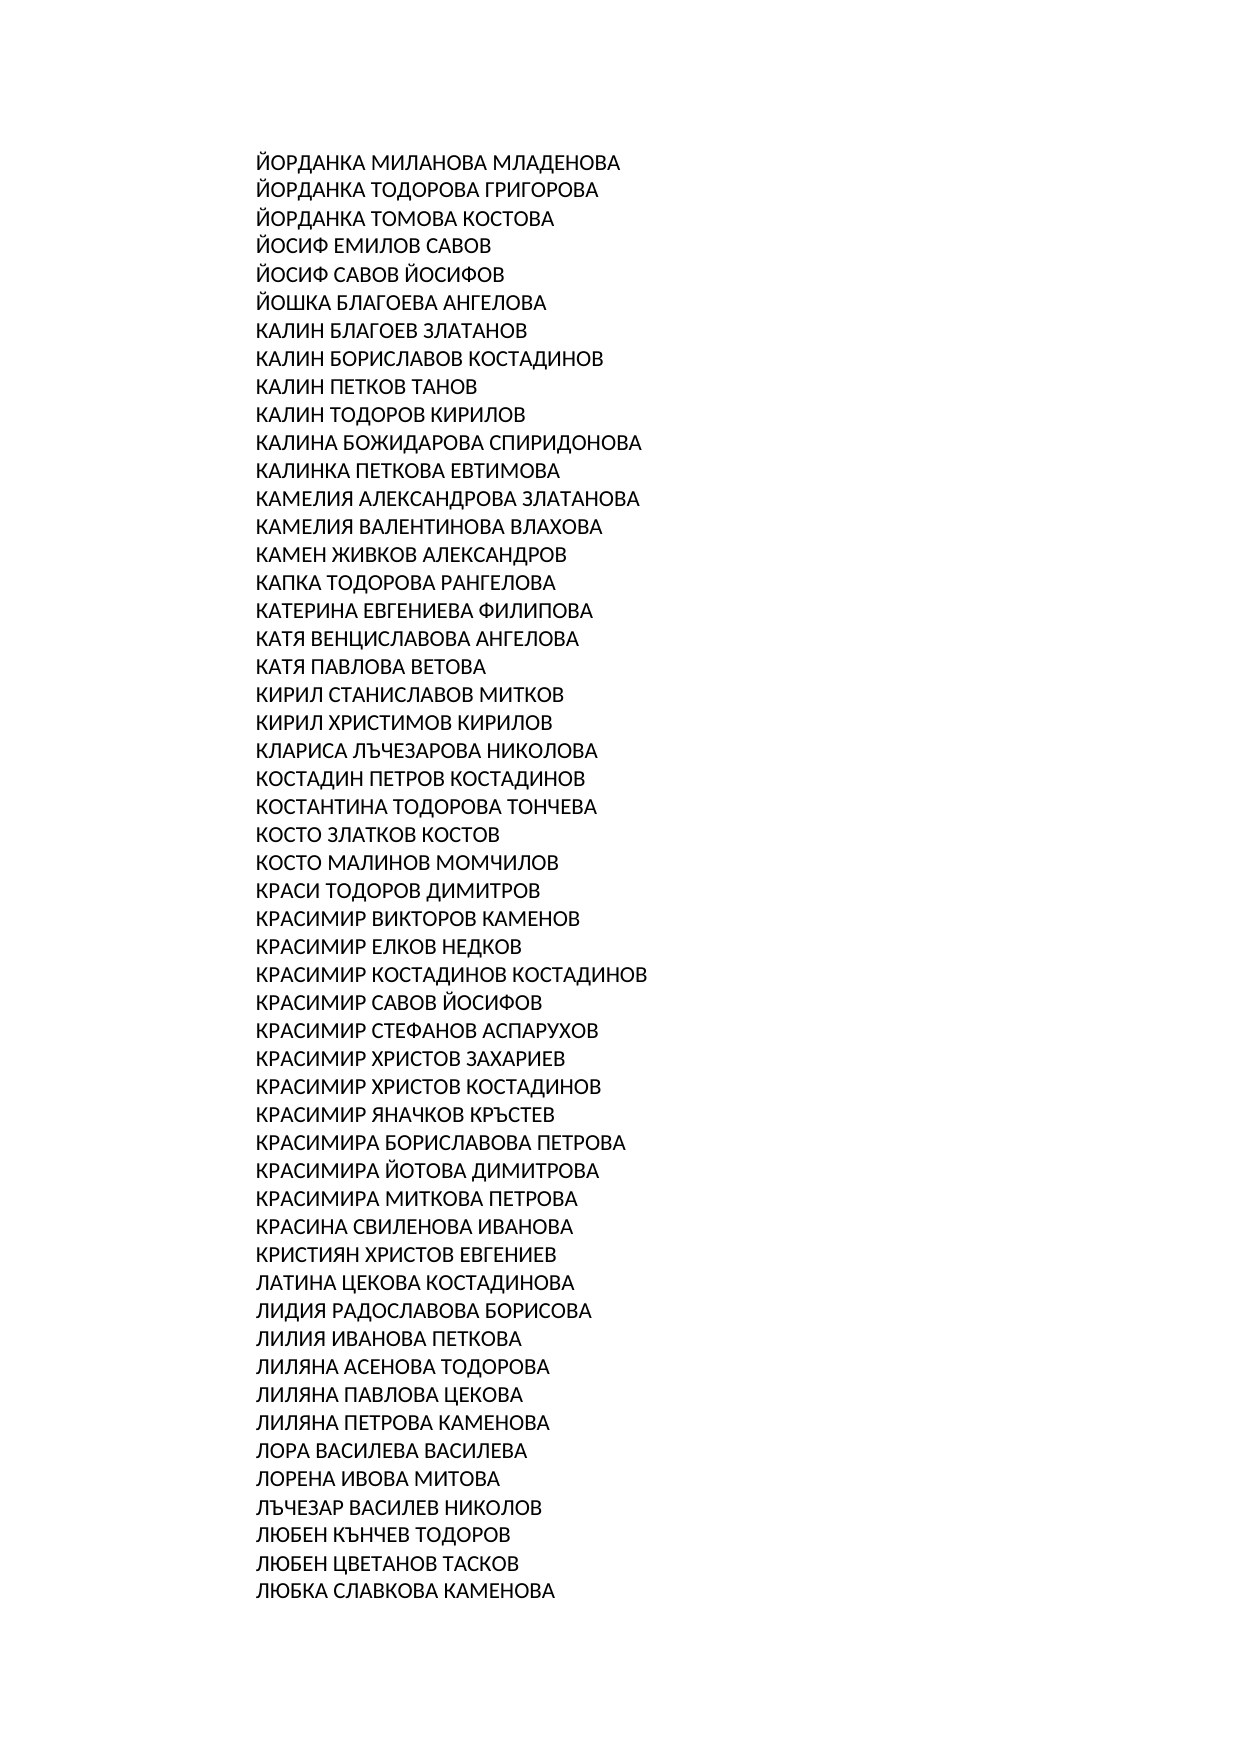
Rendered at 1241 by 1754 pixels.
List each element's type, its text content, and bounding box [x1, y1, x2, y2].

text ЛОРА ВАСИЛЕВА ВАСИЛЕВА [148, 1437, 1093, 1464]
text КРАСИМИР ВИКТОРОВ КАМЕНОВ [148, 904, 1093, 932]
text КАТЯ ВЕНЦИСЛАВОВА АНГЕЛОВА [148, 624, 1093, 652]
text КОСТО ЗЛАТКОВ КОСТОВ [148, 820, 1093, 848]
text КРАСИМИР СТЕФАНОВ АСПАРУХОВ [148, 1016, 1093, 1044]
text ЛЮБЕН КЪНЧЕВ ТОДОРОВ [148, 1521, 1093, 1549]
text КАЛИН ПЕТКОВ ТАНОВ [148, 372, 1093, 400]
text ЛИЛИЯ ИВАНОВА ПЕТКОВА [148, 1324, 1093, 1352]
text КАПКА ТОДОРОВА РАНГЕЛОВА [148, 568, 1093, 596]
text КАЛИНКА ПЕТКОВА ЕВТИМОВА [148, 456, 1093, 484]
text КОСТО МАЛИНОВ МОМЧИЛОВ [148, 848, 1093, 876]
text КРАСИНА СВИЛЕНОВА ИВАНОВА [148, 1212, 1093, 1240]
text ЛЮБКА СЛАВКОВА КАМЕНОВА [148, 1577, 1093, 1605]
text КАТЯ ПАВЛОВА ВЕТОВА [148, 652, 1093, 680]
text КАМЕЛИЯ АЛЕКСАНДРОВА ЗЛАТАНОВА [148, 484, 1093, 512]
text КАТЕРИНА ЕВГЕНИЕВА ФИЛИПОВА [148, 596, 1093, 624]
text ЛАТИНА ЦЕКОВА КОСТАДИНОВА [148, 1268, 1093, 1296]
text КРАСИМИРА МИТКОВА ПЕТРОВА [148, 1184, 1093, 1212]
text ЛЮБЕН ЦВЕТАНОВ ТАСКОВ [148, 1549, 1093, 1577]
text ЙОСИФ ЕМИЛОВ САВОВ [148, 232, 1093, 260]
text ЛИЛЯНА АСЕНОВА ТОДОРОВА [148, 1352, 1093, 1381]
text КРАСИМИР ЯНАЧКОВ КРЪСТЕВ [148, 1100, 1093, 1128]
text КЛАРИСА ЛЪЧЕЗАРОВА НИКОЛОВА [148, 736, 1093, 764]
text ЛИЛЯНА ПЕТРОВА КАМЕНОВА [148, 1408, 1093, 1437]
text ЛИЛЯНА ПАВЛОВА ЦЕКОВА [148, 1381, 1093, 1408]
text КРАСИМИР КОСТАДИНОВ КОСТАДИНОВ [148, 960, 1093, 988]
text КРАСИМИР САВОВ ЙОСИФОВ [148, 988, 1093, 1016]
text КРАСИ ТОДОРОВ ДИМИТРОВ [148, 876, 1093, 904]
text ЙОШКА БЛАГОЕВА АНГЕЛОВА [148, 288, 1093, 316]
text ЙОРДАНКА ТОДОРОВА ГРИГОРОВА [148, 176, 1093, 204]
text КИРИЛ ХРИСТИМОВ КИРИЛОВ [148, 708, 1093, 736]
text КИРИЛ СТАНИСЛАВОВ МИТКОВ [148, 680, 1093, 708]
text КРАСИМИРА БОРИСЛАВОВА ПЕТРОВА [148, 1128, 1093, 1156]
text ЙОСИФ САВОВ ЙОСИФОВ [148, 260, 1093, 288]
text КАЛИН БОРИСЛАВОВ КОСТАДИНОВ [148, 344, 1093, 372]
text ЙОРДАНКА ТОМОВА КОСТОВА [148, 204, 1093, 232]
text КРИСТИЯН ХРИСТОВ ЕВГЕНИЕВ [148, 1240, 1093, 1268]
text КРАСИМИР ХРИСТОВ ЗАХАРИЕВ [148, 1044, 1093, 1072]
text КРАСИМИР ХРИСТОВ КОСТАДИНОВ [148, 1072, 1093, 1100]
text КАМЕН ЖИВКОВ АЛЕКСАНДРОВ [148, 540, 1093, 568]
text КАЛИНА БОЖИДАРОВА СПИРИДОНОВА [148, 428, 1093, 456]
text КОСТАДИН ПЕТРОВ КОСТАДИНОВ [148, 764, 1093, 792]
text КАЛИН БЛАГОЕВ ЗЛАТАНОВ [148, 316, 1093, 344]
text ЛИДИЯ РАДОСЛАВОВА БОРИСОВА [148, 1296, 1093, 1324]
text КОСТАНТИНА ТОДОРОВА ТОНЧЕВА [148, 792, 1093, 820]
text ЛЪЧЕЗАР ВАСИЛЕВ НИКОЛОВ [148, 1493, 1093, 1521]
text ЛОРЕНА ИВОВА МИТОВА [148, 1464, 1093, 1493]
text ЙОРДАНКА МИЛАНОВА МЛАДЕНОВА [148, 148, 1093, 176]
text КАЛИН ТОДОРОВ КИРИЛОВ [148, 400, 1093, 428]
text КАМЕЛИЯ ВАЛЕНТИНОВА ВЛАХОВА [148, 512, 1093, 540]
text КРАСИМИРА ЙОТОВА ДИМИТРОВА [148, 1156, 1093, 1184]
text КРАСИМИР ЕЛКОВ НЕДКОВ [148, 932, 1093, 960]
